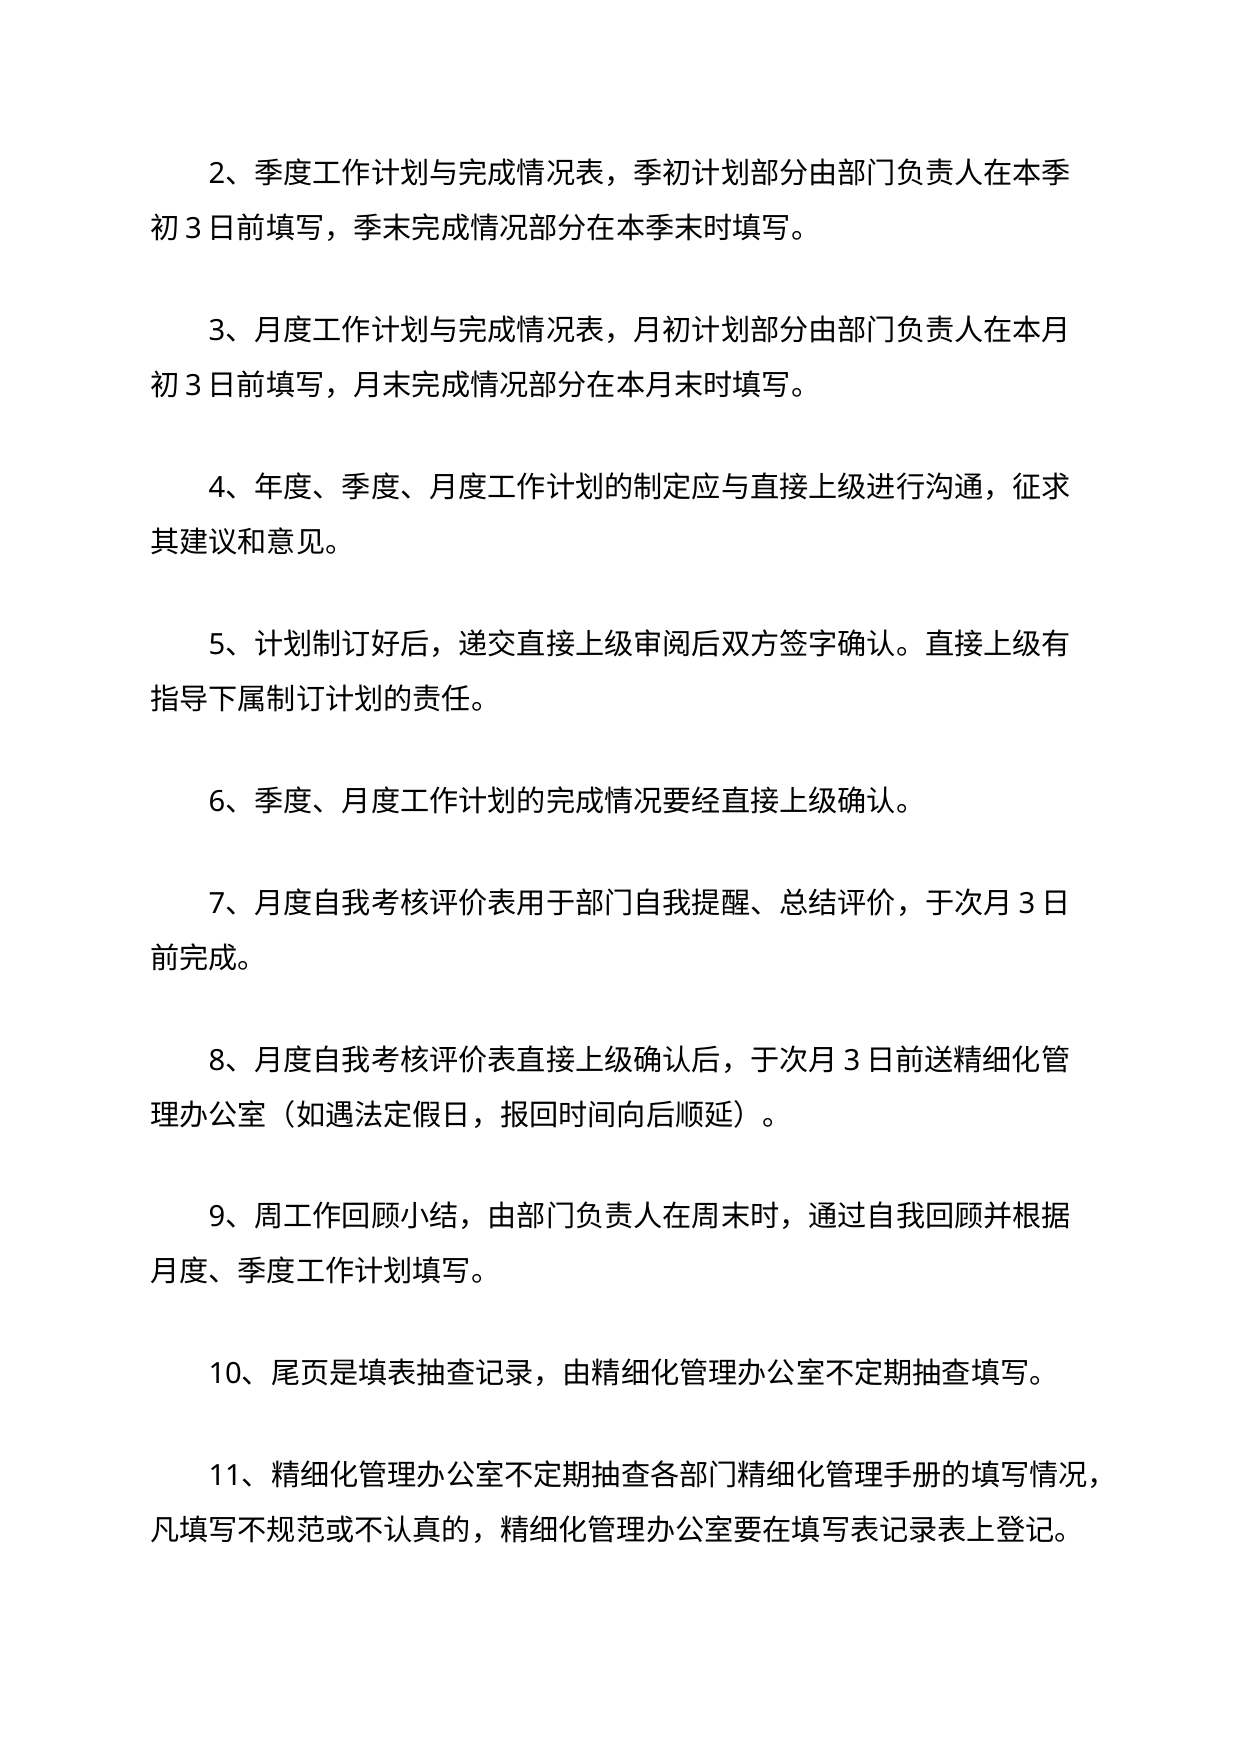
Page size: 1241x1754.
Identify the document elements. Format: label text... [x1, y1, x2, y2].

text 4、年度、季度、月度工作计划的制定应与直接上级进行沟通，征求其建议和意见。 [150, 464, 1090, 561]
text 11、精细化管理办公室不定期抽查各部门精细化管理手册的填写情况，凡填写不规范或不认真的，精细化管理办公室要在填写表记录表上登记。 [150, 1452, 1090, 1549]
text 6、季度、月度工作计划的完成情况要经直接上级确认。 [150, 777, 1090, 820]
text 10、尾页是填表抽查记录，由精细化管理办公室不定期抽查填写。 [150, 1350, 1090, 1392]
text 9、周工作回顾小结，由部门负责人在周末时，通过自我回顾并根据月度、季度工作计划填写。 [150, 1193, 1090, 1290]
text 3、月度工作计划与完成情况表，月初计划部分由部门负责人在本月初3日前填写，月末完成情况部分在本月末时填写。 [150, 307, 1090, 404]
text 5、计划制订好后，递交直接上级审阅后双方签字确认。直接上级有指导下属制订计划的责任。 [150, 621, 1090, 718]
text 8、月度自我考核评价表直接上级确认后，于次月3日前送精细化管理办公室（如遇法定假日，报回时间向后顺延）。 [150, 1036, 1090, 1133]
text 7、月度自我考核评价表用于部门自我提醒、总结评价，于次月3日前完成。 [150, 879, 1090, 977]
text 2、季度工作计划与完成情况表，季初计划部分由部门负责人在本季初3日前填写，季末完成情况部分在本季末时填写。 [150, 150, 1090, 247]
